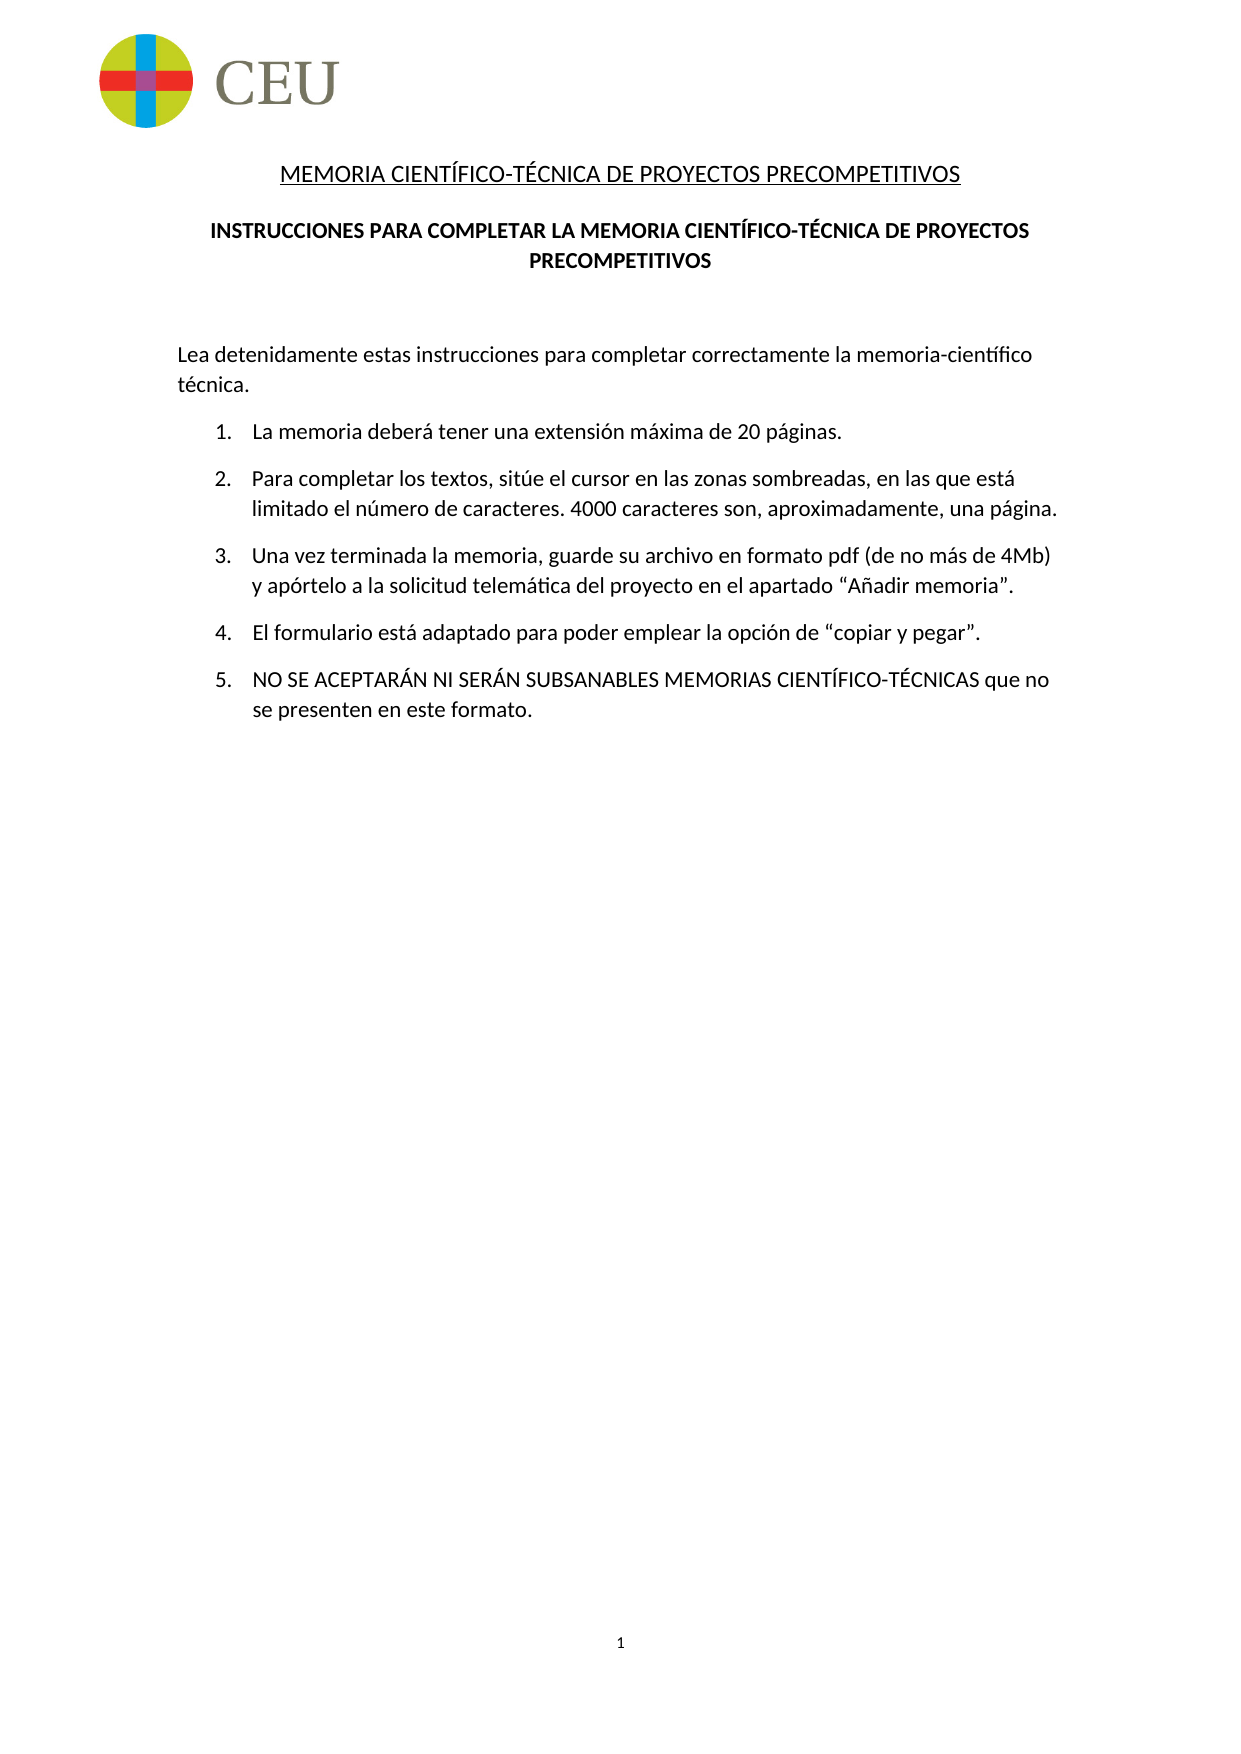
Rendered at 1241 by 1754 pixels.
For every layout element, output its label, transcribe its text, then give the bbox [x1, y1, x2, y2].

list La memoria deberá tener una extensión máxima de 20 páginas. [215, 417, 1063, 445]
list El formulario está adaptado para poder emplear la opción de “copiar y pegar”. [215, 618, 1063, 646]
list Una vez terminada la memoria, guarde su archivo en formato pdf (de no más de 4Mb) y apórtelo a la solicitud telemática del proyecto en el apartado “Añadir memoria”. [214, 541, 1063, 599]
list NO SE ACEPTARÁN NI SERÁN SUBSANABLES MEMORIAS CIENTÍFICO-TÉCNICAS que no se presenten en este formato. [215, 665, 1063, 723]
text Lea detenidamente estas instrucciones para completar correctamente la memoria-científico técnica. [177, 340, 1063, 398]
text INSTRUCCIONES PARA COMPLETAR LA MEMORIA CIENTÍFICO-TÉCNICA DE PROYECTOS PRECOMPETITIVOS [177, 216, 1063, 274]
list Para completar los textos, sitúe el cursor en las zonas sombreadas, en las que está limitado el número de caracteres. 4000 caracteres son, aproximadamente, una página. [214, 464, 1063, 522]
picture [1, 1, 372, 158]
